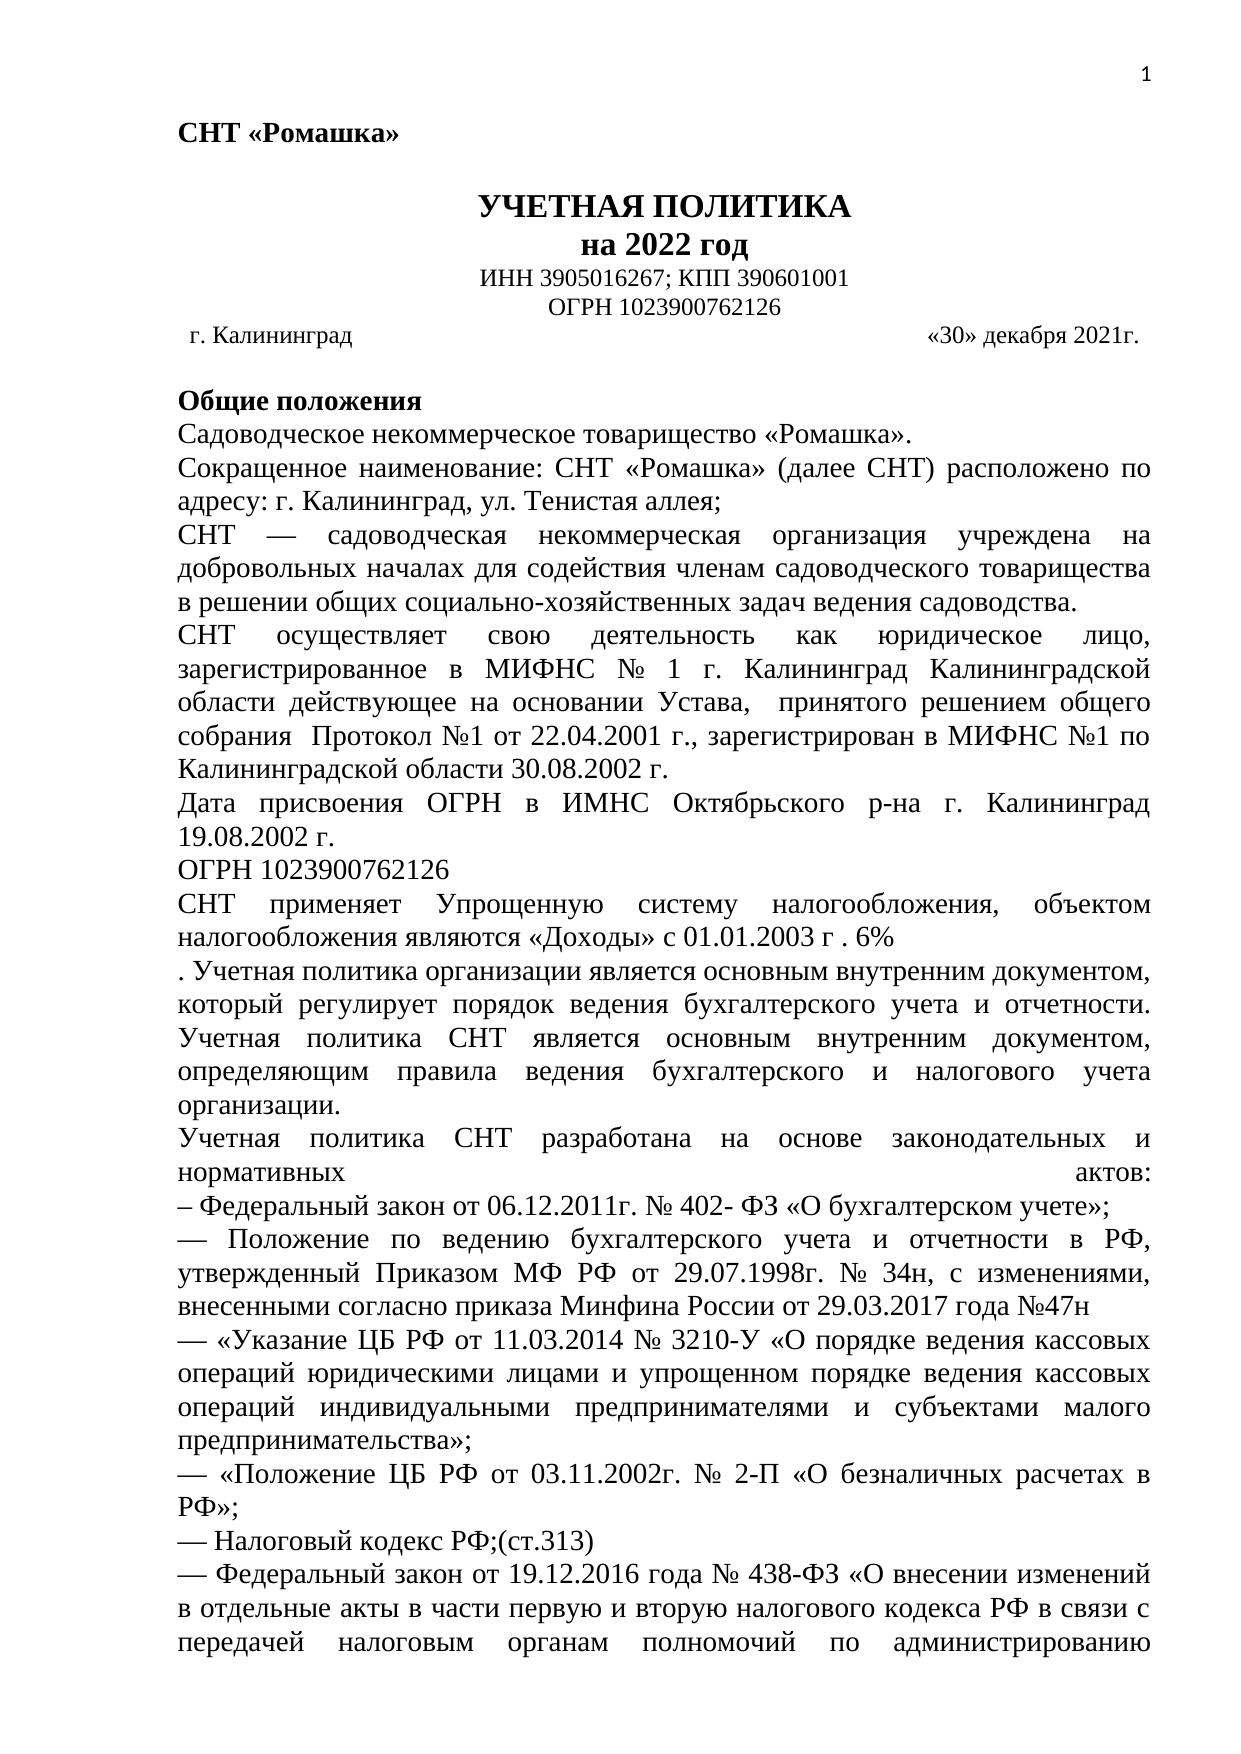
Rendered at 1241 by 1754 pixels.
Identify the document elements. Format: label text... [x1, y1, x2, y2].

text — Положение по ведению бухгалтерского учета и отчетности в РФ, утвержденный Приказом МФ РФ от 29.07.1998г. № 34н, с изменениями, внесенными согласно приказа Минфина России от 29.03.2017 года №47н [177, 1221, 1152, 1322]
text СНТ — садоводческая некоммерческая организация учреждена на добровольных началах для содействия членам садоводческого товарищества в решении общих социально-хозяйственных задач ведения садоводства. [177, 517, 1152, 617]
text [177, 1557, 1152, 1657]
text СНТ «Ромашка» [177, 115, 1152, 149]
text СНТ осуществляет свою деятельность как юридическое лицо, зарегистрированное в МИФНС № 1 г. Калининград Калининградской области действующее на основании Устава, принятого решением общего собрания Протокол №1 от 22.04.2001 г., зарегистрирован в МИФНС №1 по Калининградской области 30.08.2002 г. [177, 617, 1152, 785]
text — «Указание ЦБ РФ от 11.03.2014 № 3210-У «О порядке ведения кассовых операций юридическими лицами и упрощенном порядке ведения кассовых операций индивидуальными предпринимателями и субъектами малого предпринимательства»; [177, 1322, 1152, 1456]
text — Налоговый кодекс РФ;(ст.313) [177, 1523, 1152, 1557]
text ИНН 3905016267; КПП 390601001 [177, 263, 1152, 292]
text Садоводческое некоммерческое товарищество «Ромашка». [177, 416, 1152, 450]
text — «Положение ЦБ РФ от 03.11.2002г. № 2-П «О безналичных расчетах в РФ»; [177, 1456, 1152, 1523]
text . Учетная политика организации является основным внутренним документом, который регулирует порядок ведения бухгалтерского учета и отчетности. Учетная политика СНТ является основным внутренним документом, определяющим правила ведения бухгалтерского и налогового учета организации. Учетная политика СНТ разработана на основе законодательных и нормативных актов: – Федеральный закон от 06.12.2011г. № 402- ФЗ «О бухгалтерском учете»; [177, 953, 1152, 1221]
text Общие положения [177, 383, 1152, 416]
text Дата присвоения ОГРН в ИМНС Октябрьского р-на г. Калининград 19.08.2002 г. [177, 785, 1152, 852]
text ОГРН 1023900762126 [177, 852, 1152, 886]
text УЧЕТНАЯ ПОЛИТИКА на 2022 год [177, 186, 1152, 263]
text г. Калининград «30» декабря 2021г. [177, 320, 1152, 349]
text ОГРН 1023900762126 [177, 292, 1152, 320]
text Сокращенное наименование: СНТ «Ромашка» (далее СНТ) расположено по адресу: г. Калининград, ул. Тенистая аллея; [177, 450, 1152, 517]
text СНТ применяет Упрощенную систему налогообложения, объектом налогообложения являются «Доходы» с 01.01.2003 г . 6% [177, 886, 1152, 953]
